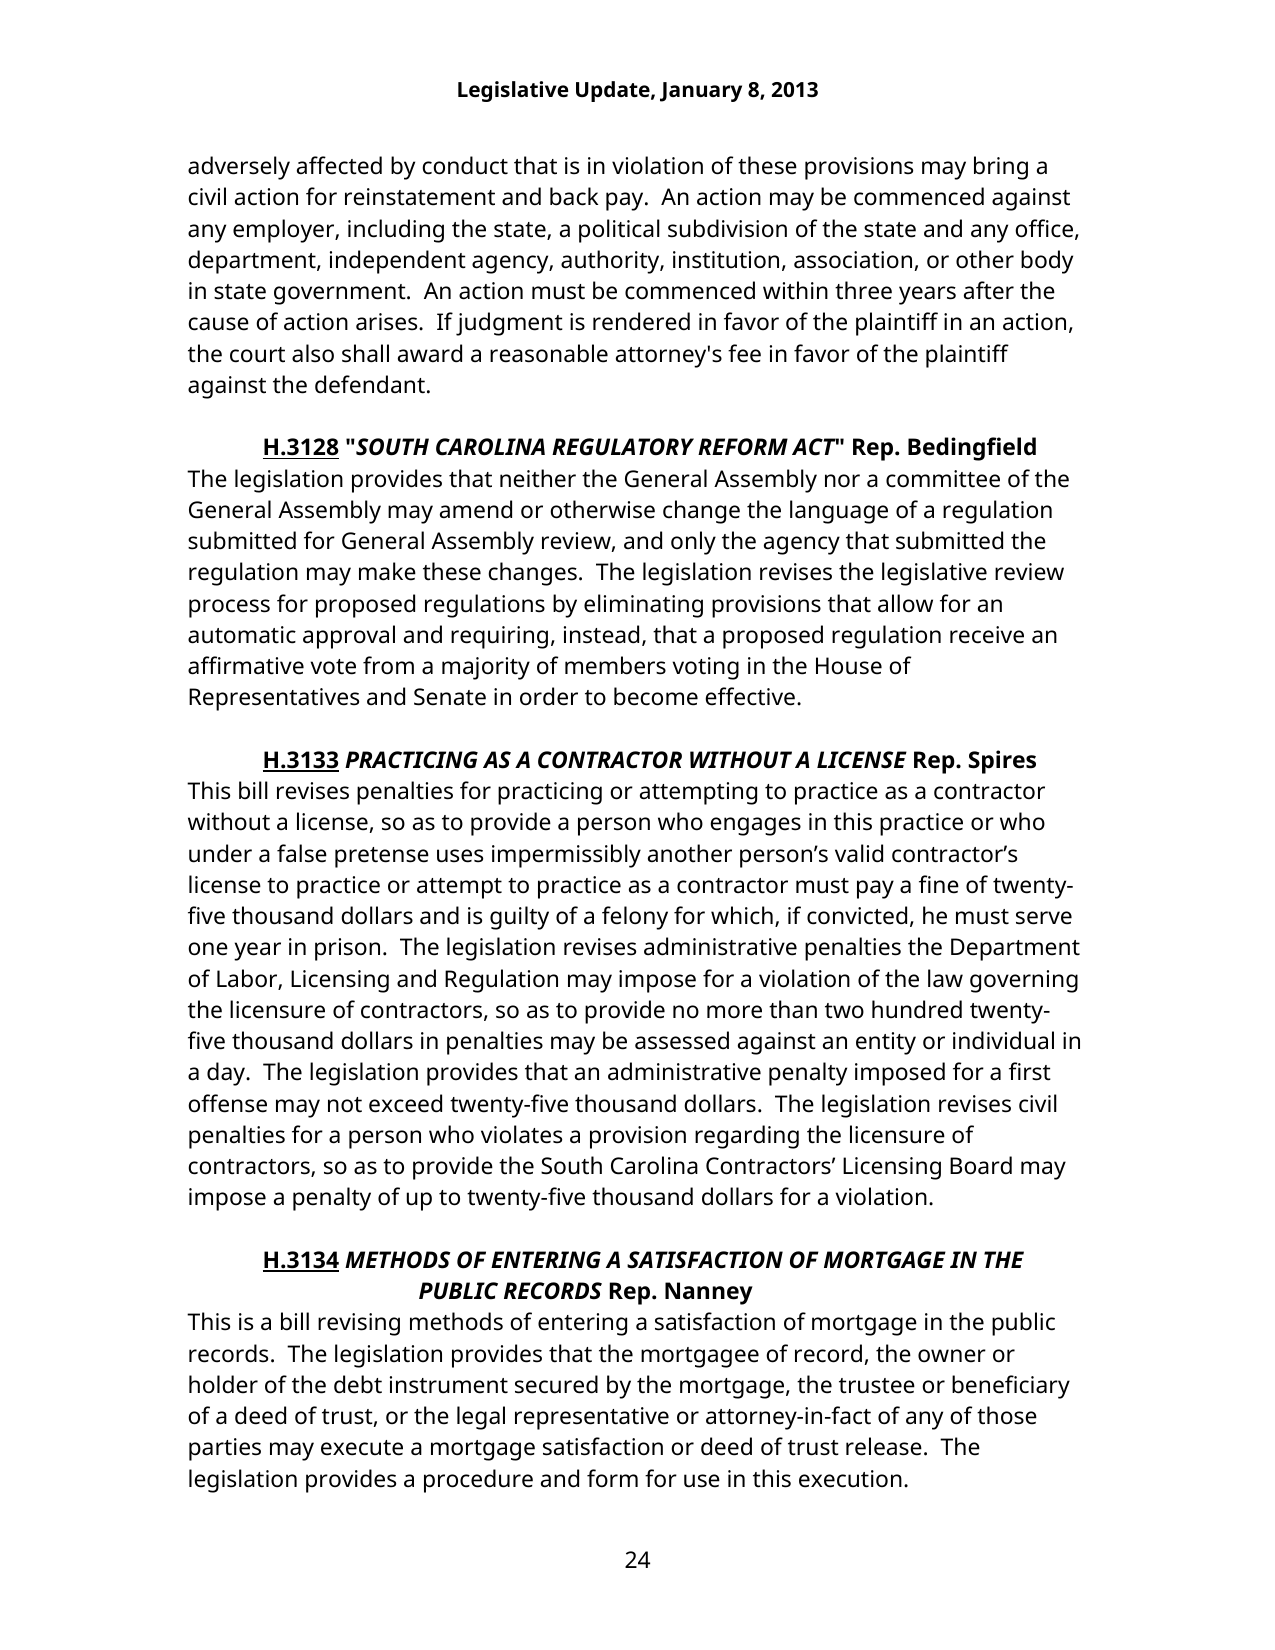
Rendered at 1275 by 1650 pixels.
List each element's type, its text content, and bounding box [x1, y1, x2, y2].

text H.3133 PRACTICING AS A CONTRACTOR WITHOUT A LICENSE Rep. Spires This bill revises penalties for practicing or attempting to practice as a contractor without a license, so as to provide a person who engages in this practice or who under a false pretense uses impermissibly another person’s valid contractor’s license to practice or attempt to practice as a contractor must pay a fine of twenty-five thousand dollars and is guilty of a felony for which, if convicted, he must serve one year in prison. The legislation revises administrative penalties the Department of Labor, Licensing and Regulation may impose for a violation of the law governing the licensure of contractors, so as to provide no more than two hundred twenty-five thousand dollars in penalties may be assessed against an entity or individual in a day. The legislation provides that an administrative penalty imposed for a first offense may not exceed twenty-five thousand dollars. The legislation revises civil penalties for a person who violates a provision regarding the licensure of contractors, so as to provide the South Carolina Contractors’ Licensing Board may impose a penalty of up to twenty-five thousand dollars for a violation. [187, 744, 1087, 1212]
text H.3128 "SOUTH CAROLINA REGULATORY REFORM ACT" Rep. Bedingfield [187, 431, 1087, 462]
text The legislation provides that neither the General Assembly nor a committee of the General Assembly may amend or otherwise change the language of a regulation submitted for General Assembly review, and only the agency that submitted the regulation may make these changes. The legislation revises the legislative review process for proposed regulations by eliminating provisions that allow for an automatic approval and requiring, instead, that a proposed regulation receive an affirmative vote from a majority of members voting in the House of Representatives and Senate in order to become effective. [187, 462, 1087, 712]
text H.3134 METHODS OF ENTERING A SATISFACTION OF MORTGAGE IN THE PUBLIC RECORDS Rep. Nanney [187, 1244, 1087, 1306]
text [187, 150, 1087, 400]
text This is a bill revising methods of entering a satisfaction of mortgage in the public records. The legislation provides that the mortgagee of record, the owner or holder of the debt instrument secured by the mortgage, the trustee or beneficiary of a deed of trust, or the legal representative or attorney-in-fact of any of those parties may execute a mortgage satisfaction or deed of trust release. The legislation provides a procedure and form for use in this execution. [187, 1306, 1087, 1494]
